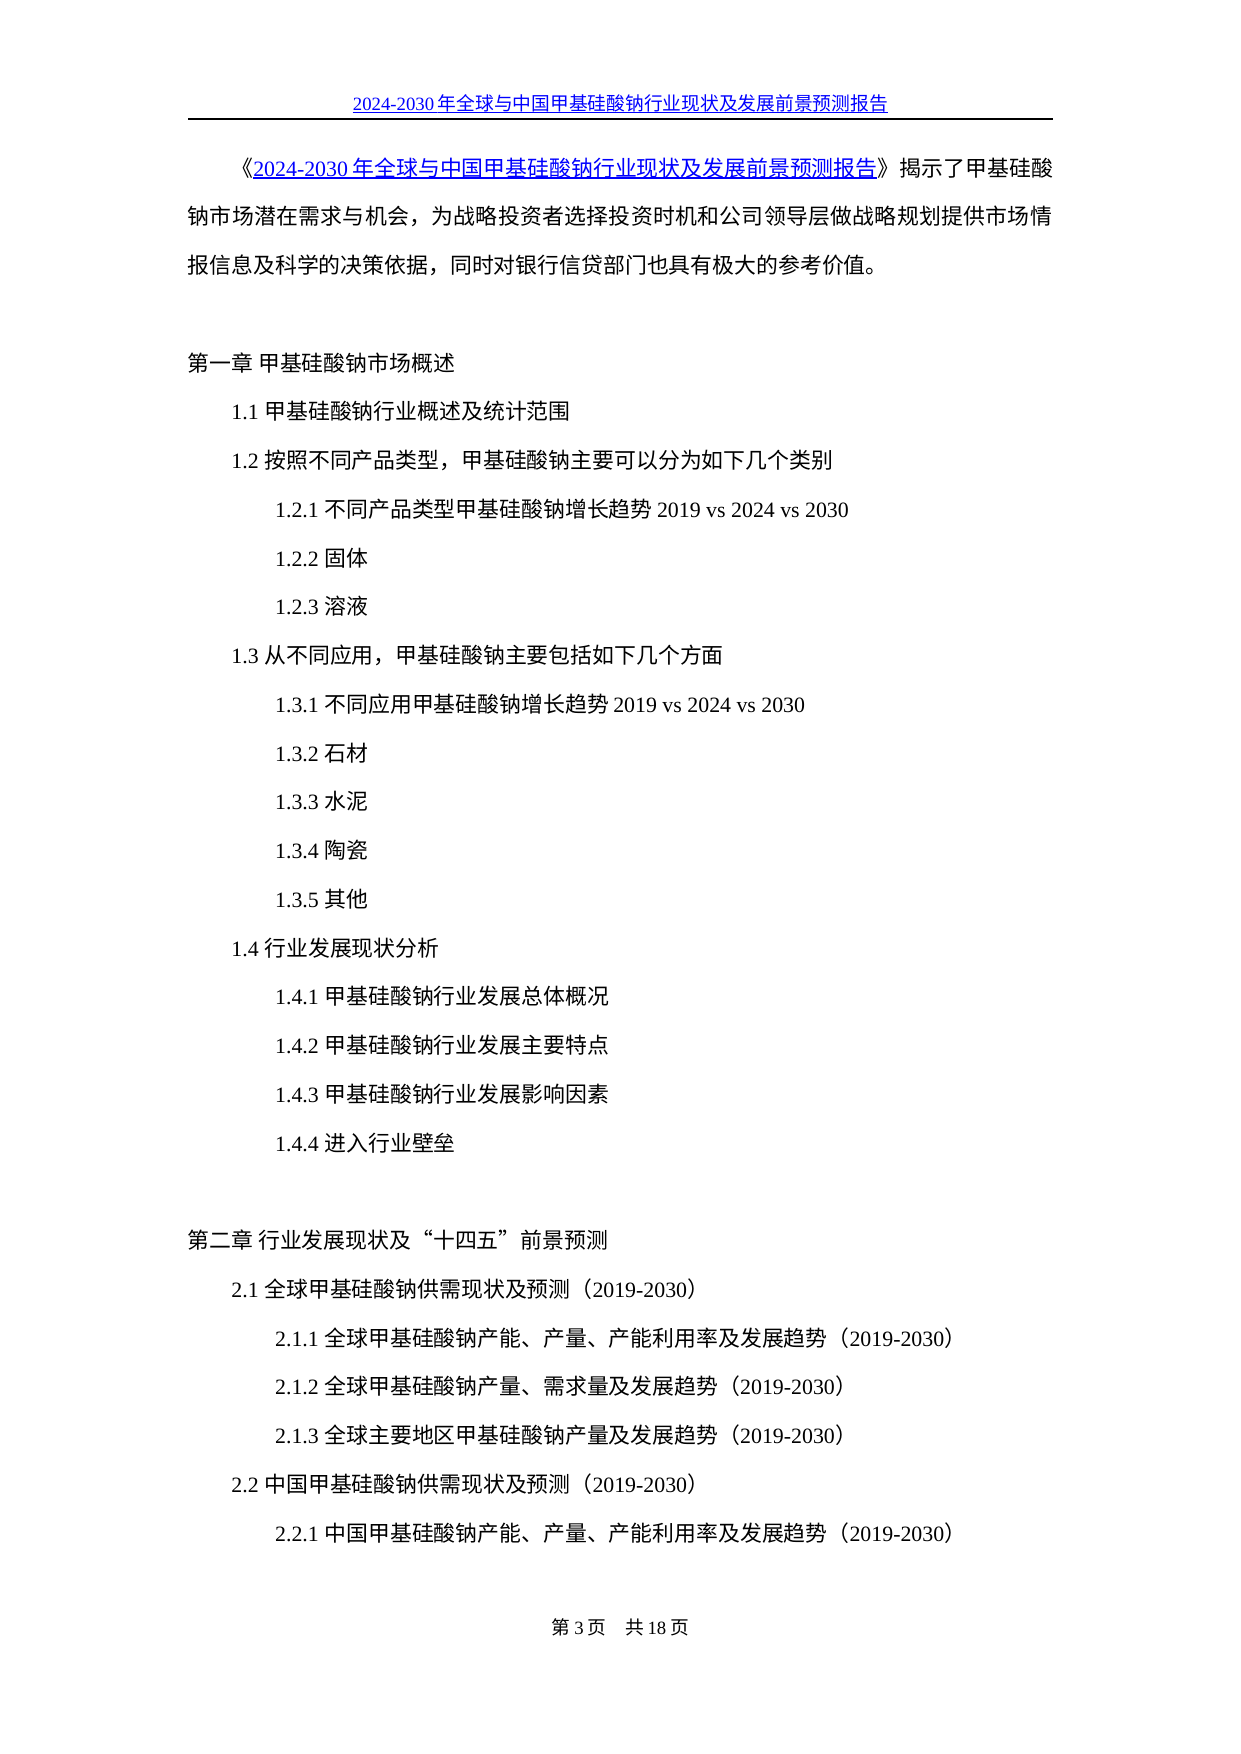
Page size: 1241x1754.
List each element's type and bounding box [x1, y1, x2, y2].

text [187, 150, 1053, 1548]
